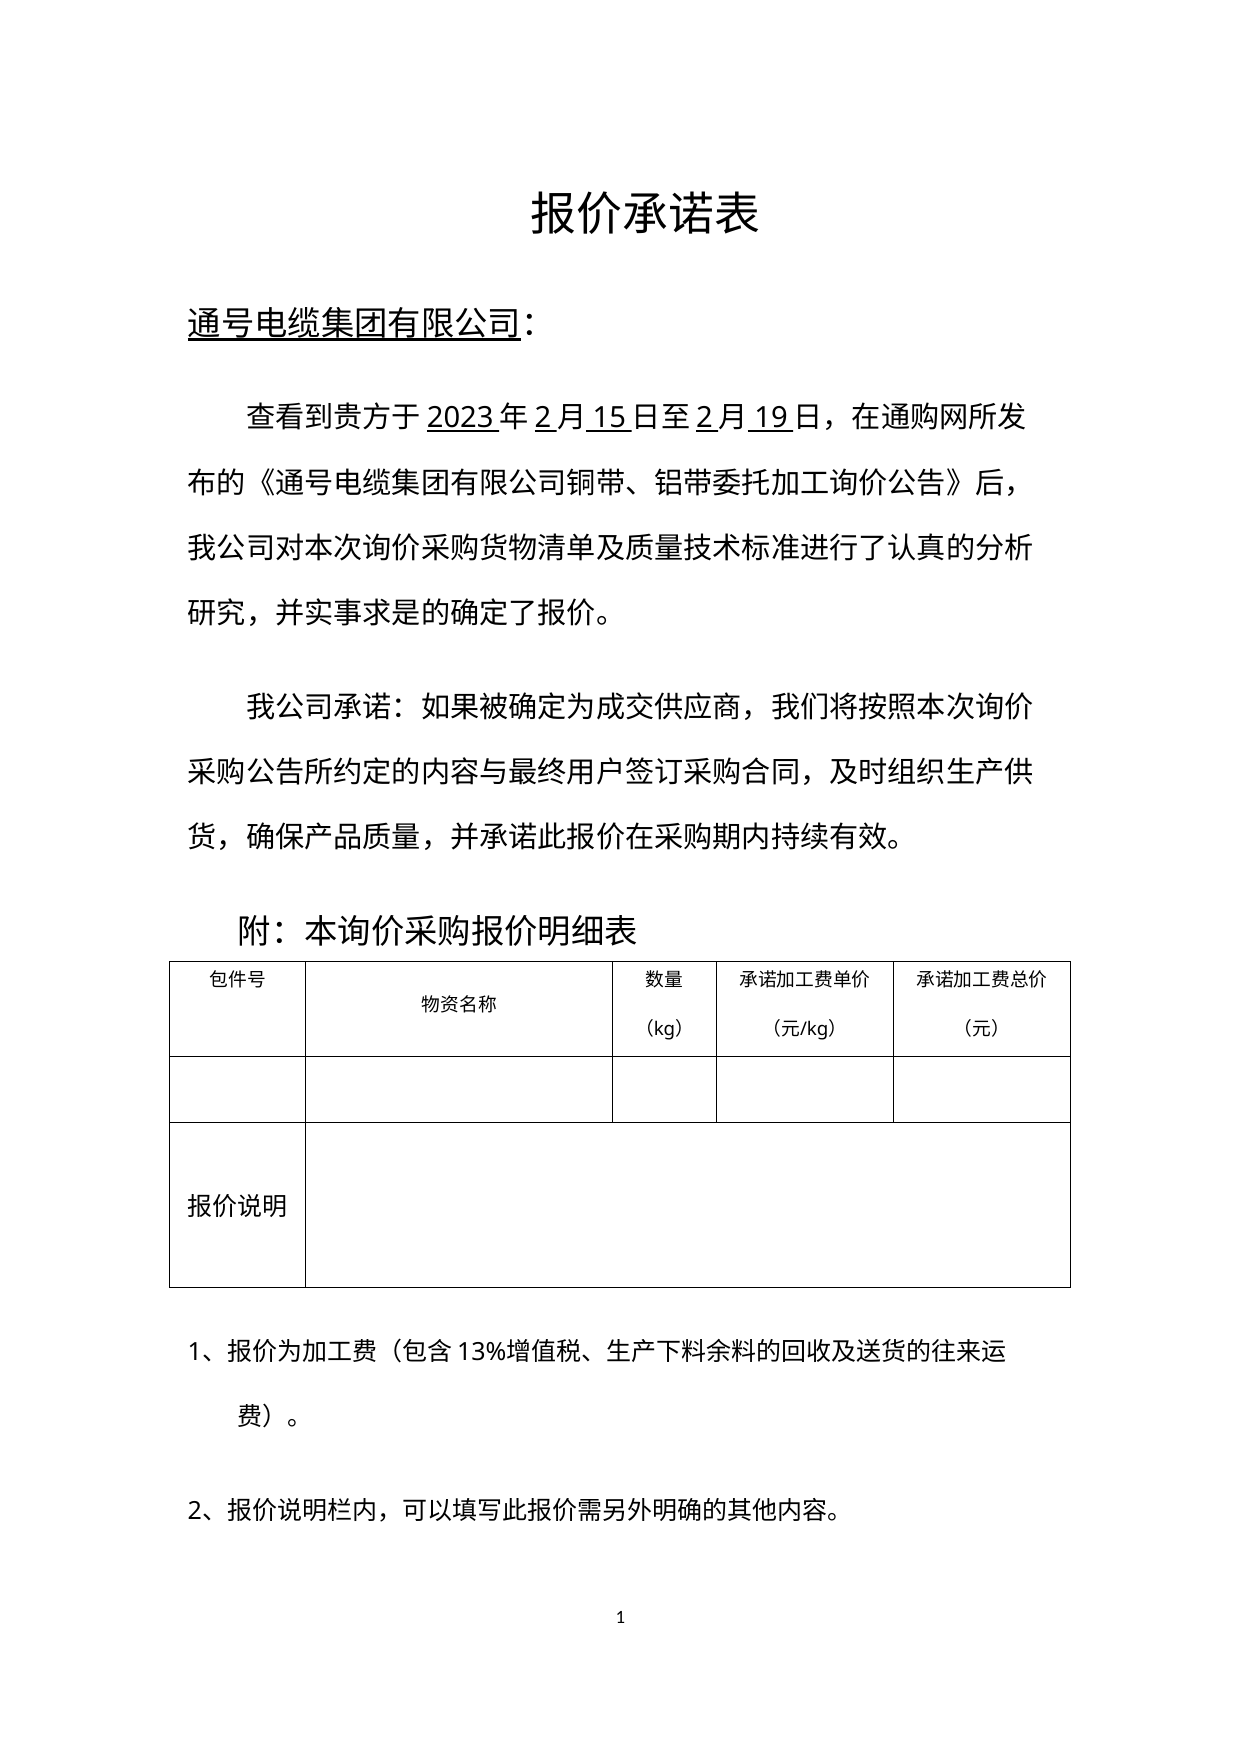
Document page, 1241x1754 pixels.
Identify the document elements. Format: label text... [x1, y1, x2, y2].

table_cell [306, 1123, 1070, 1287]
table_header 包件号 [170, 962, 305, 1056]
text 1、报价为加工费（包含13%增值税、生产下料余料的回收及送货的往来运费）。 [187, 1317, 1053, 1447]
text 我公司承诺：如果被确定为成交供应商，我们将按照本次询价采购公告所约定的内容与最终用户签订采购合同，及时组织生产供货，确保产品质量，并承诺此报价在采购期内持续有效。 [187, 672, 1053, 867]
text 报价承诺表 [187, 162, 1053, 259]
table_cell [306, 1057, 612, 1122]
table_header 承诺加工费单价（元/kg） [717, 962, 893, 1056]
text 查看到贵方于2023年2月 15日至2月 19日，在通购网所发布的《通号电缆集团有限公司铜带、铝带委托加工询价公告》后，我公司对本次询价采购货物清单及质量技术标准进行了认真的分析研究，并实事求是的确定了报价。 [187, 383, 1053, 643]
text 2、报价说明栏内，可以填写此报价需另外明确的其他内容。 [187, 1476, 1053, 1541]
table_cell 报价说明 [170, 1123, 305, 1287]
table_cell [717, 1057, 893, 1122]
text 附：本询价采购报价明细表 [187, 896, 1053, 961]
text 通号电缆集团有限公司： [187, 289, 1053, 354]
table_header 承诺加工费总价（元） [894, 962, 1070, 1056]
table_cell [894, 1057, 1070, 1122]
table_header 物资名称 [306, 962, 612, 1056]
table_cell [170, 1057, 305, 1122]
table_cell [613, 1057, 716, 1122]
table_header 数量（kg） [613, 962, 716, 1056]
